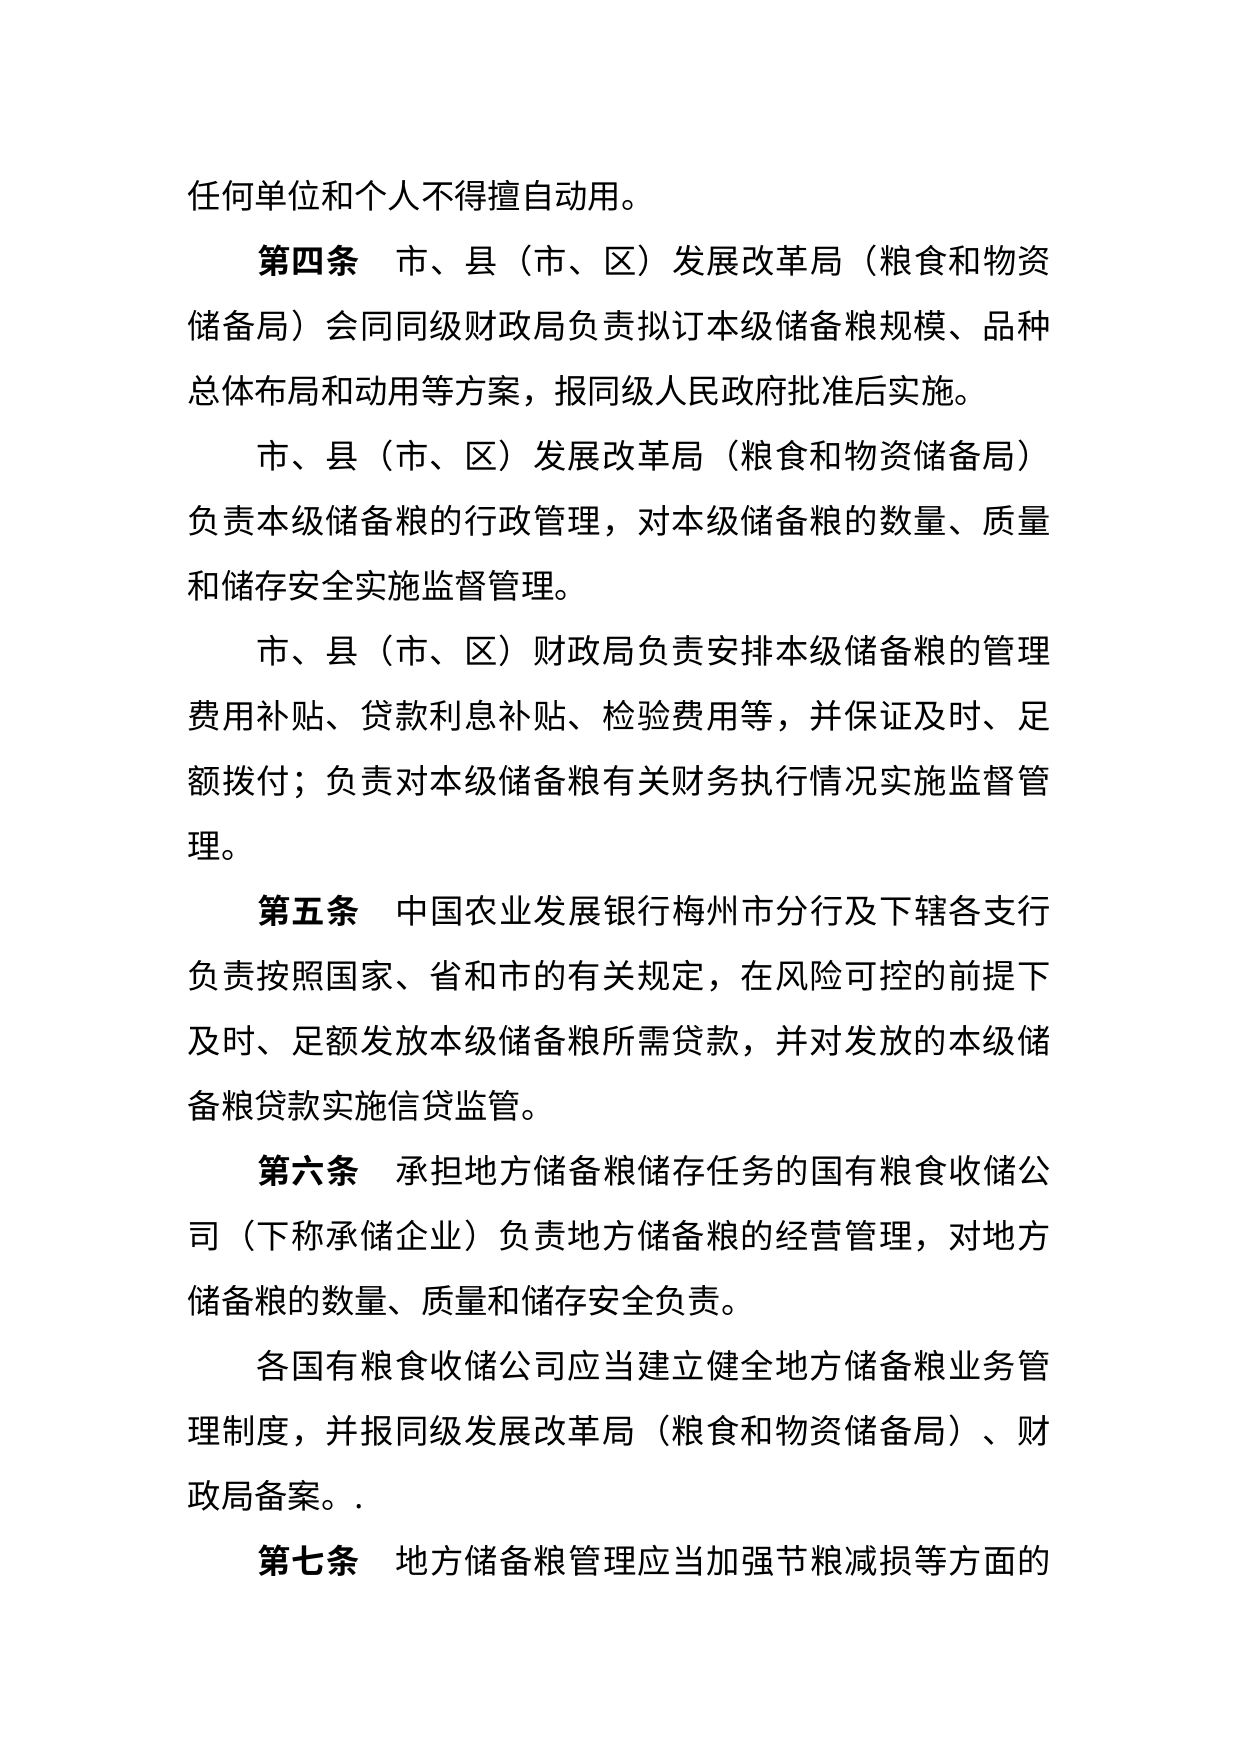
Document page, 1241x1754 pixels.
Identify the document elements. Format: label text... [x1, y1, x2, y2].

text 市、县（市、区）财政局负责安排本级储备粮的管理费用补贴、贷款利息补贴、检验费用等，并保证及时、足额拨付；负责对本级储备粮有关财务执行情况实施监督管理。 [187, 617, 1053, 877]
text 第六条 承担地方储备粮储存任务的国有粮食收储公司（下称承储企业）负责地方储备粮的经营管理，对地方储备粮的数量、质量和储存安全负责。 [187, 1137, 1053, 1332]
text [187, 162, 1053, 227]
text 第四条 市、县（市、区）发展改革局（粮食和物资储备局）会同同级财政局负责拟订本级储备粮规模、品种、总体布局和动用等方案，报同级人民政府批准后实施。 [187, 227, 1053, 422]
text 各国有粮食收储公司应当建立健全地方储备粮业务管理制度，并报同级发展改革局（粮食和物资储备局）、财政局备案。. [187, 1332, 1053, 1527]
text 市、县（市、区）发展改革局（粮食和物资储备局）负责本级储备粮的行政管理，对本级储备粮的数量、质量和储存安全实施监督管理。 [187, 422, 1053, 617]
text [187, 1527, 1053, 1592]
text 第五条 中国农业发展银行梅州市分行及下辖各支行负责按照国家、省和市的有关规定，在风险可控的前提下，及时、足额发放本级储备粮所需贷款，并对发放的本级储备粮贷款实施信贷监管。 [187, 877, 1053, 1137]
